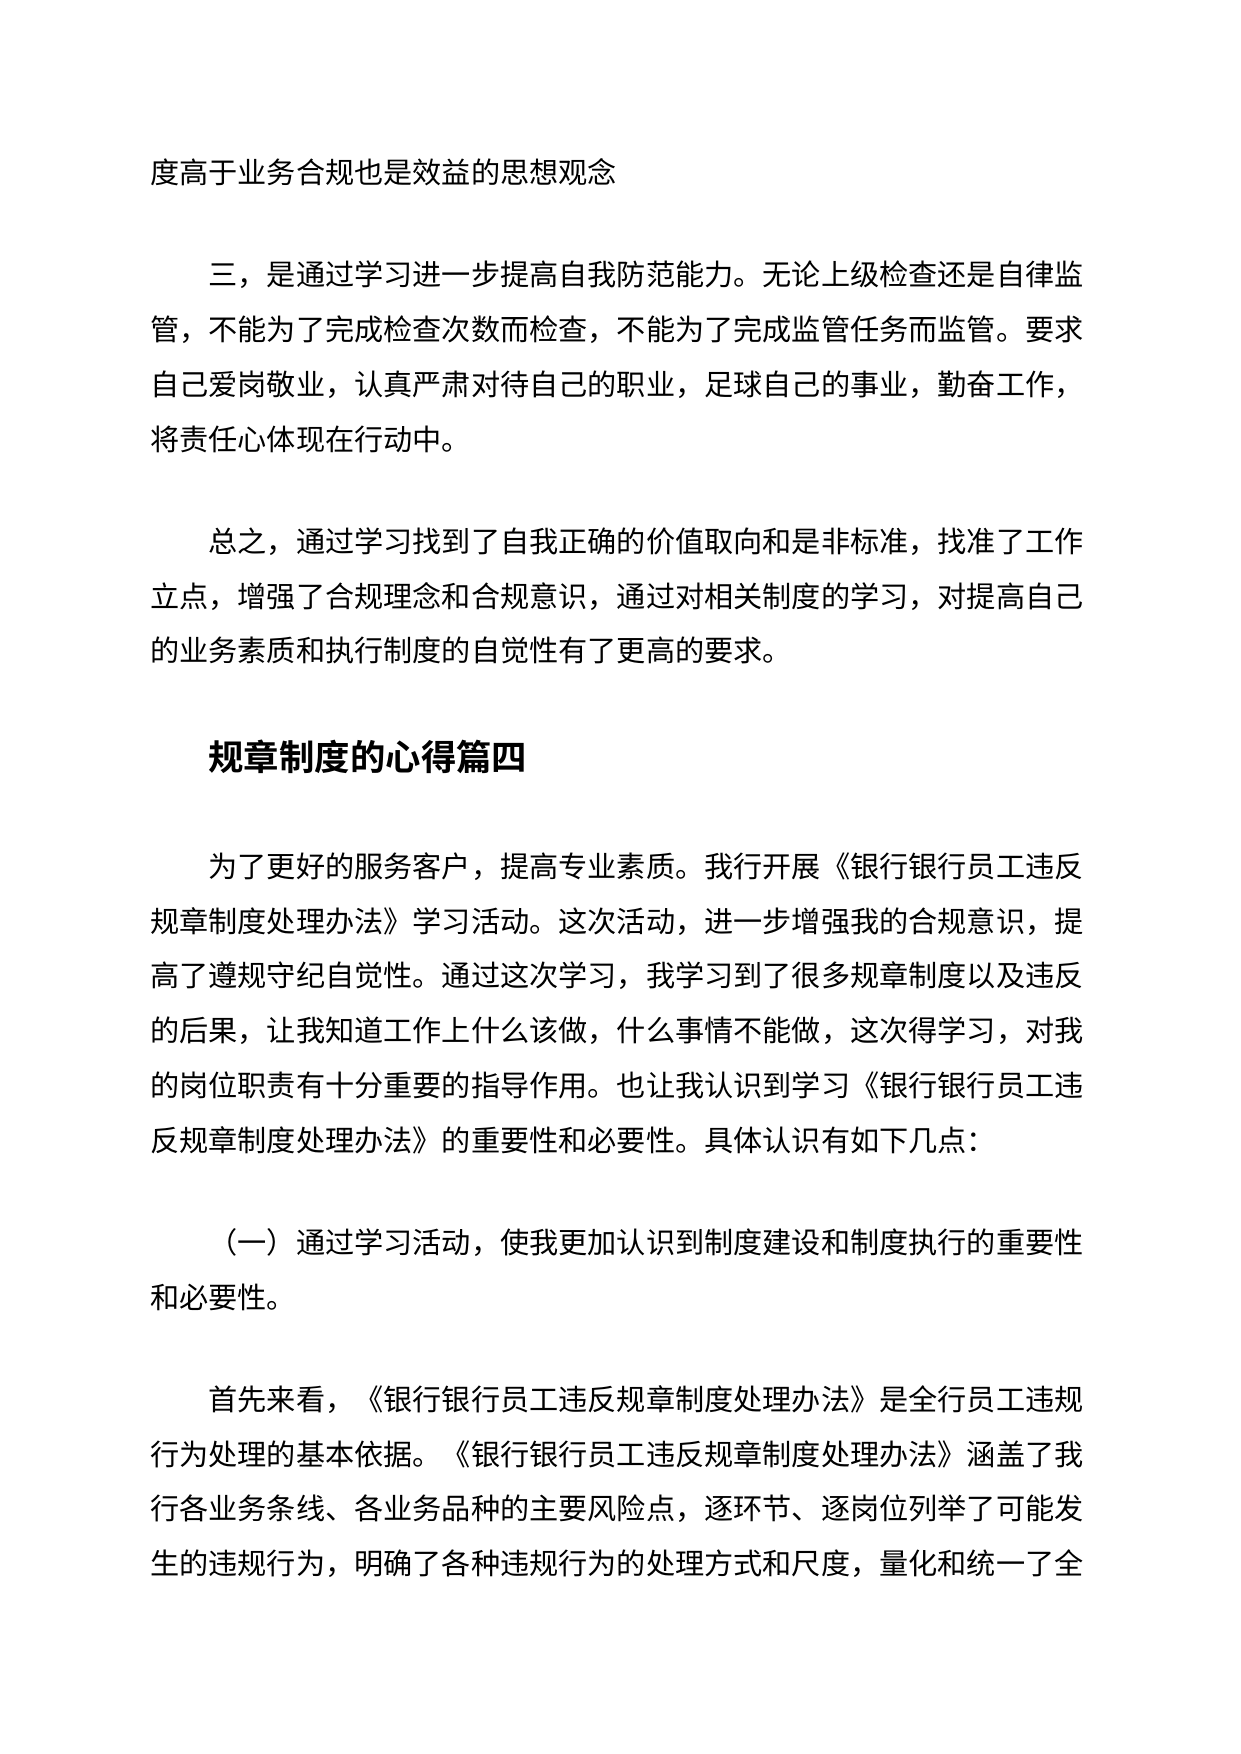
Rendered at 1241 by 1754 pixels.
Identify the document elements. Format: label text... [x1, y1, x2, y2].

text 规章制度的心得篇四 [150, 730, 1090, 781]
text 三，是通过学习进一步提高自我防范能力。无论上级检查还是自律监管，不能为了完成检查次数而检查，不能为了完成监管任务而监管。要求自己爱岗敬业，认真严肃对待自己的职业，足球自己的事业，勤奋工作，将责任心体现在行动中。 [150, 252, 1090, 459]
text 总之，通过学习找到了自我正确的价值取向和是非标准，找准了工作立点，增强了合规理念和合规意识，通过对相关制度的学习，对提高自己的业务素质和执行制度的自觉性有了更高的要求。 [150, 518, 1090, 670]
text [150, 1376, 1090, 1583]
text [150, 150, 1090, 192]
text 为了更好的服务客户，提高专业素质。我行开展《银行银行员工违反规章制度处理办法》学习活动。这次活动，进一步增强我的合规意识，提高了遵规守纪自觉性。通过这次学习，我学习到了很多规章制度以及违反的后果，让我知道工作上什么该做，什么事情不能做，这次得学习，对我的岗位职责有十分重要的指导作用。也让我认识到学习《银行银行员工违反规章制度处理办法》的重要性和必要性。具体认识有如下几点： [150, 843, 1090, 1160]
text （一）通过学习活动，使我更加认识到制度建设和制度执行的重要性和必要性。 [150, 1219, 1090, 1317]
